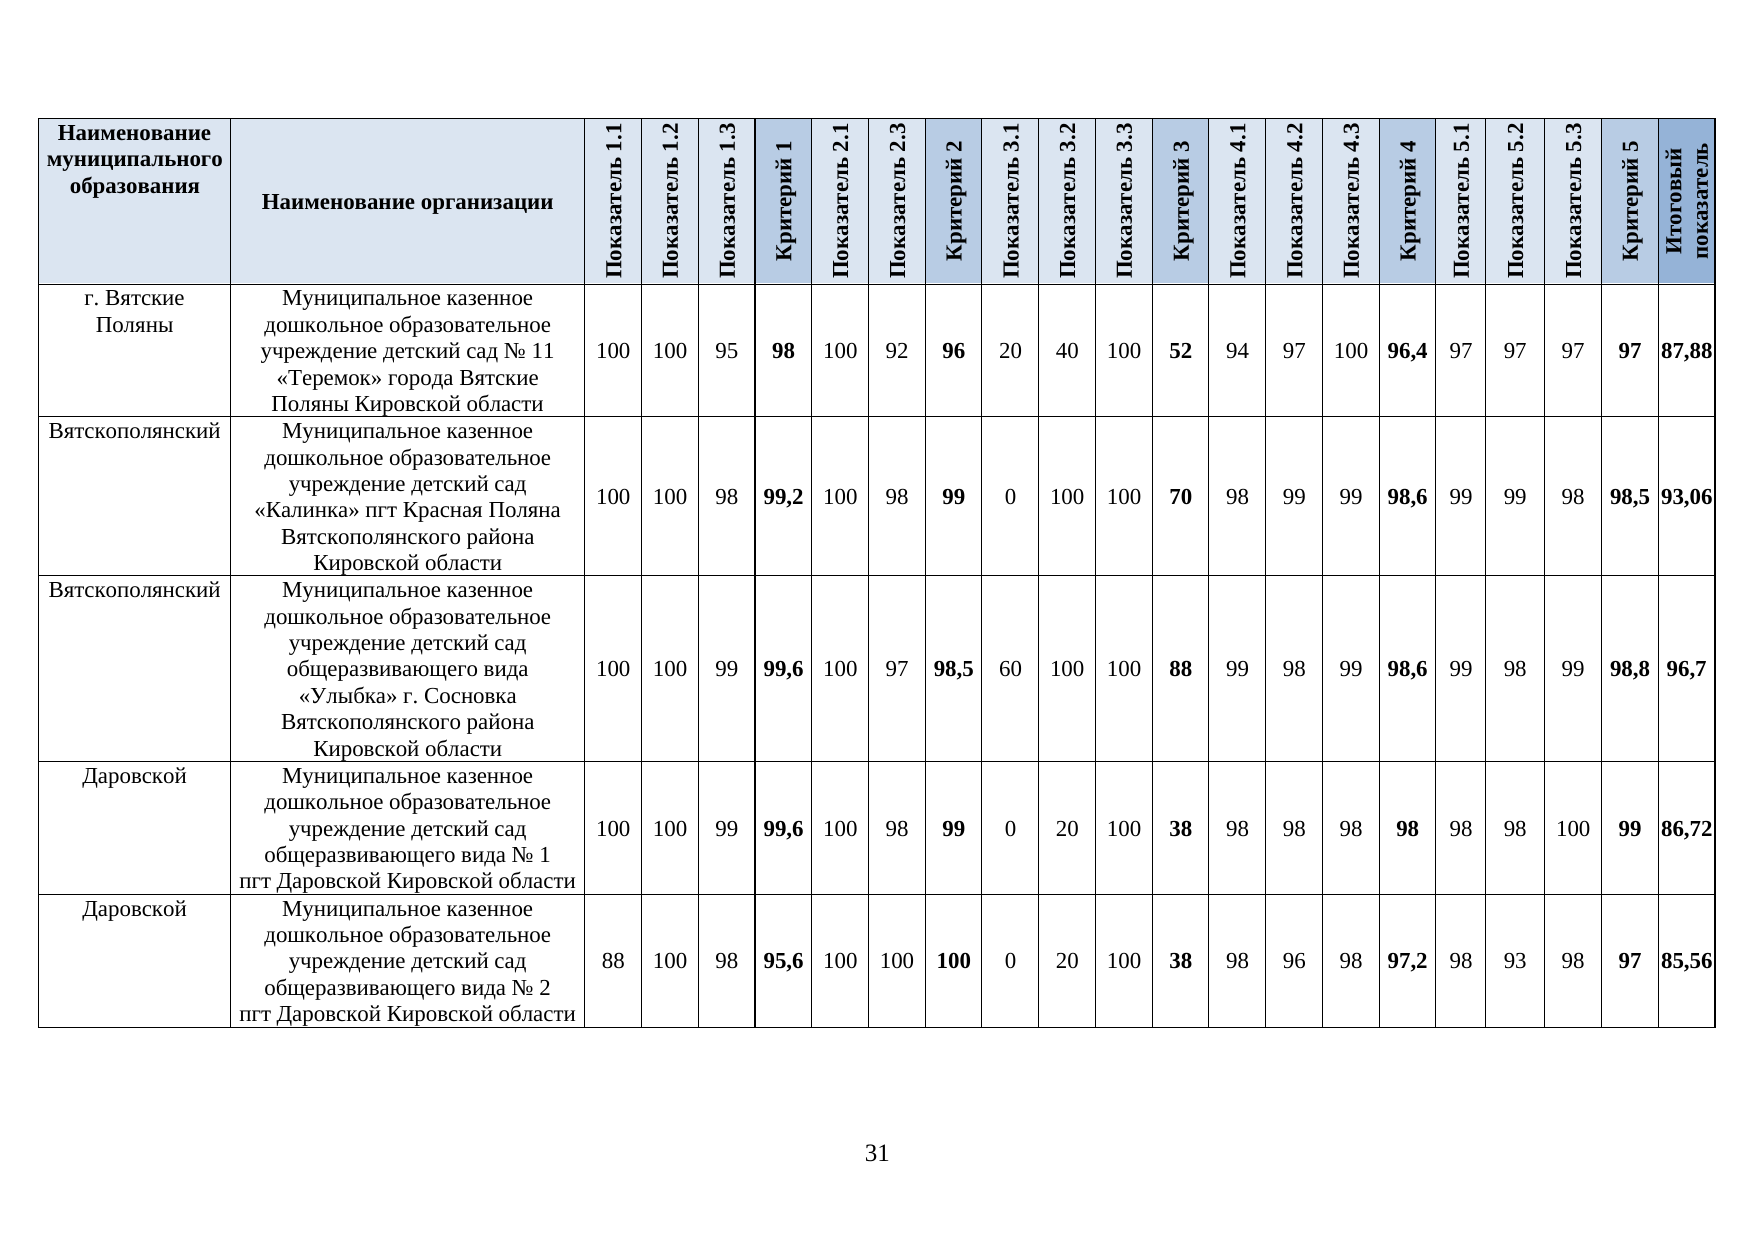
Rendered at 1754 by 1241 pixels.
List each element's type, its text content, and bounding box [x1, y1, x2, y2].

table_header Показатель 1.2 [642, 119, 698, 283]
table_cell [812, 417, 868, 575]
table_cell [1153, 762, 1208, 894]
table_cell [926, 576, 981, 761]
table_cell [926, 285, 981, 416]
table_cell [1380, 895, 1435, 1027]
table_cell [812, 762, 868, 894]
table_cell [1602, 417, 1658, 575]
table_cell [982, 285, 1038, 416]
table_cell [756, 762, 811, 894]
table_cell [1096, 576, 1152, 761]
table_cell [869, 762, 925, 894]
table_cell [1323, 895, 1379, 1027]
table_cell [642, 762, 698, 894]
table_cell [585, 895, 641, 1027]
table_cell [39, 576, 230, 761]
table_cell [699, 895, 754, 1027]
table_header Критерий 3 [1153, 119, 1208, 283]
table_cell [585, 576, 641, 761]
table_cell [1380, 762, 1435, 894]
table_header Показатель 2.1 [812, 119, 868, 283]
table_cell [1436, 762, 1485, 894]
table_header Показатель 5.3 [1545, 119, 1601, 283]
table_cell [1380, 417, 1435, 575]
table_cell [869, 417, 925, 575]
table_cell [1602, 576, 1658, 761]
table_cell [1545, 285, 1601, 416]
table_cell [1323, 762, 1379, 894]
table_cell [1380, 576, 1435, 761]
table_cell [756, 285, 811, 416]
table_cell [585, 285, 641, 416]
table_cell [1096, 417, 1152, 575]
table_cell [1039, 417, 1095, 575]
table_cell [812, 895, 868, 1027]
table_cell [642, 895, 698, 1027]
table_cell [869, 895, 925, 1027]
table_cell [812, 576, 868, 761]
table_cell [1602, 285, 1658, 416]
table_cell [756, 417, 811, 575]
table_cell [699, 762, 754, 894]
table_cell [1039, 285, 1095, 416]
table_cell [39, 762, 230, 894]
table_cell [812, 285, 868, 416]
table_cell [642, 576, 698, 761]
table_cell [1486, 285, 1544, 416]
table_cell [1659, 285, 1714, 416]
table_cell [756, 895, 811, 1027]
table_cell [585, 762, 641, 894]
table_header Критерий 2 [926, 119, 981, 283]
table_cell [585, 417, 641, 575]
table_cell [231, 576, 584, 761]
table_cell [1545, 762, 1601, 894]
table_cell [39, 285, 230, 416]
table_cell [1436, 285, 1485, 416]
table_header Наименование муниципального образования [39, 119, 230, 283]
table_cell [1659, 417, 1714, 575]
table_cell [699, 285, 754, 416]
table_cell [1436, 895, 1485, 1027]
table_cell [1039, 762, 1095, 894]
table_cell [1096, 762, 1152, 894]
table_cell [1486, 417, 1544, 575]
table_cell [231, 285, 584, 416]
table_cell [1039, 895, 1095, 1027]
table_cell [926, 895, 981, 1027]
table_header Показатель 5.2 [1486, 119, 1544, 283]
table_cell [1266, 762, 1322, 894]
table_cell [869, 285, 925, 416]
table_header Показатель 4.3 [1323, 119, 1379, 283]
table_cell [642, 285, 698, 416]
table_header Показатель 3.2 [1039, 119, 1095, 283]
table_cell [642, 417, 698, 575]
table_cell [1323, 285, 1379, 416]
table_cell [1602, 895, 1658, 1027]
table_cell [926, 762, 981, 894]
table_header Показатель 2.3 [869, 119, 925, 283]
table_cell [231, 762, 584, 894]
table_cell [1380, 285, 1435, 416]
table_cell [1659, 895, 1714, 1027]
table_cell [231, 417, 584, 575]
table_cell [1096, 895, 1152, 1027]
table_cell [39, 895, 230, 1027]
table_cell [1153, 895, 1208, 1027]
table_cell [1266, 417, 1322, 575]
table_header Показатель 1.3 [699, 119, 754, 283]
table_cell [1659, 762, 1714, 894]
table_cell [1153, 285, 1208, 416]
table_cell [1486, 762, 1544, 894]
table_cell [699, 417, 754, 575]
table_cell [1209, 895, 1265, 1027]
table_header Критерий 4 [1380, 119, 1435, 283]
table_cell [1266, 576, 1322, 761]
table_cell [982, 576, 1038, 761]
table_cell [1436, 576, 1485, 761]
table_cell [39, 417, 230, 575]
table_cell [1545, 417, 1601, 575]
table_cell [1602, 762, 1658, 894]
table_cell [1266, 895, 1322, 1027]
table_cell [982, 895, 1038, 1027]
table_header Показатель 3.1 [982, 119, 1038, 283]
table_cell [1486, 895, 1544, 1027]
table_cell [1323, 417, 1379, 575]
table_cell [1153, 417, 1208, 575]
table_header Итоговый показатель [1659, 119, 1714, 283]
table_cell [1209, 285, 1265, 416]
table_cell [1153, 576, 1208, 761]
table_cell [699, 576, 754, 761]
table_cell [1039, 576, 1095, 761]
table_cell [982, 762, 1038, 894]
table_header Наименование организации [231, 119, 584, 283]
table_header Показатель 5.1 [1436, 119, 1485, 283]
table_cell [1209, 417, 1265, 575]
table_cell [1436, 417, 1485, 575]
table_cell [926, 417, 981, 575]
table_header Показатель 1.1 [585, 119, 641, 283]
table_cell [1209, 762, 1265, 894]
table_header Критерий 5 [1602, 119, 1658, 283]
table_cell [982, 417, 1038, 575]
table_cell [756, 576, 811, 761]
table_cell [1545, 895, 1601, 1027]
table_header Показатель 3.3 [1096, 119, 1152, 283]
table_header Показатель 4.2 [1266, 119, 1322, 283]
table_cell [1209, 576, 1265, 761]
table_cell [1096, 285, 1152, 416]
table_header Критерий 1 [756, 119, 811, 283]
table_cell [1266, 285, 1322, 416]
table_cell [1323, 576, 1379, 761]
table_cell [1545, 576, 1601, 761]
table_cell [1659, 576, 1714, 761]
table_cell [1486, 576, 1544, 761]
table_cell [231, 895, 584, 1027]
table_header Показатель 4.1 [1209, 119, 1265, 283]
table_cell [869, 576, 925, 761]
